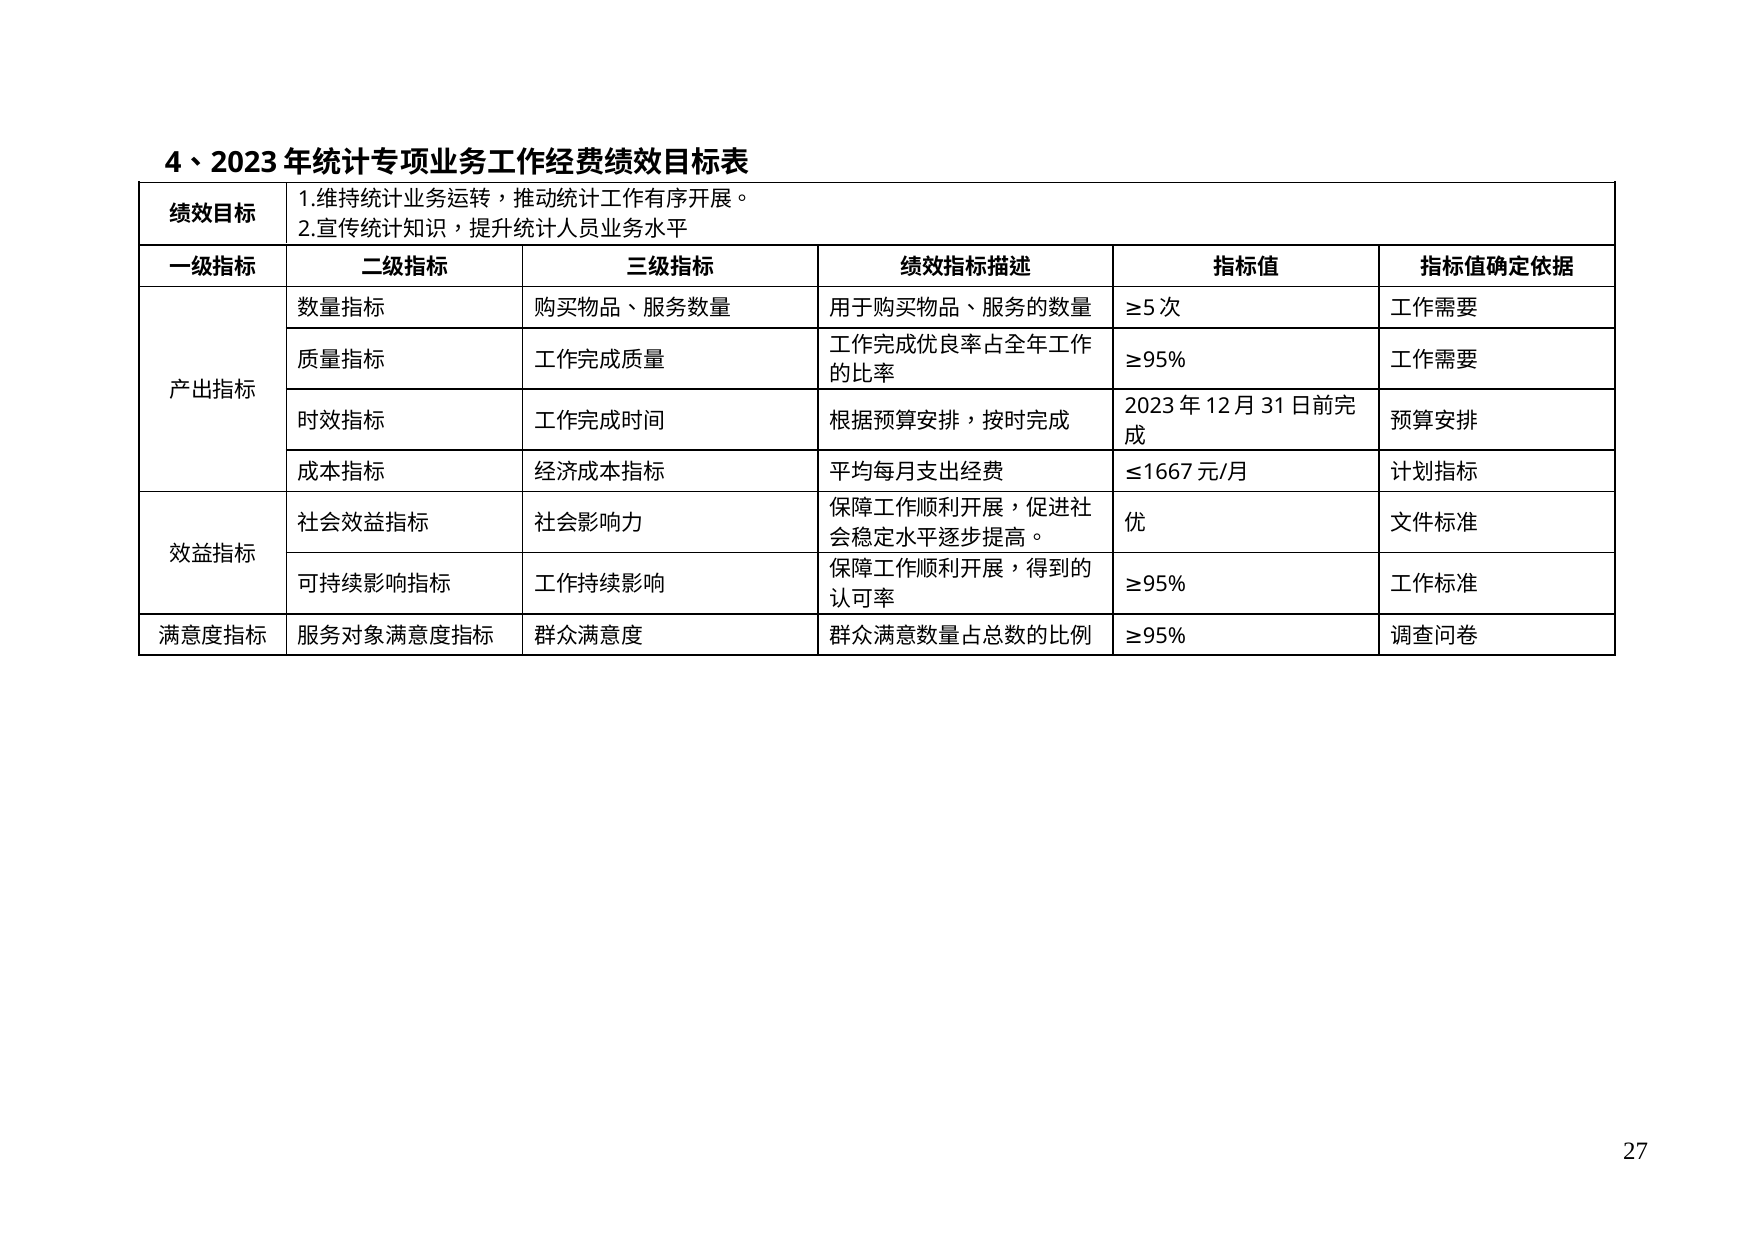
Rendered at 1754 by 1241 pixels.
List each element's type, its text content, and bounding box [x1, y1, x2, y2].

table_cell 产出指标 [140, 287, 286, 491]
table_cell 社会影响力 [523, 492, 817, 552]
table_cell 群众满意度 [523, 615, 817, 654]
table_cell ≥5次 [1114, 287, 1378, 327]
table_cell 用于购买物品、服务的数量 [819, 287, 1112, 327]
table_header 指标值 [1114, 246, 1378, 286]
text 4、2023年统计专项业务工作经费绩效目标表 [106, 142, 1648, 181]
table_header 一级指标 [140, 246, 286, 286]
table_header 绩效指标描述 [819, 246, 1112, 286]
table_header 1.维持统计业务运转，推动统计工作有序开展。 2.宣传统计知识，提升统计人员业务水平 [287, 183, 1614, 243]
table_cell 工作需要 [1380, 329, 1614, 388]
table_cell 计划指标 [1380, 451, 1614, 491]
table_cell 可持续影响指标 [287, 553, 522, 613]
table_cell 优 [1114, 492, 1378, 552]
table_header 指标值确定依据 [1380, 246, 1614, 286]
table_cell ≥95% [1114, 615, 1378, 654]
table_cell ≥95% [1114, 553, 1378, 613]
table_cell 质量指标 [287, 329, 522, 388]
table_cell 2023年12月31日前完成 [1114, 390, 1378, 449]
table_cell 保障工作顺利开展，促进社会稳定水平逐步提高。 [819, 492, 1112, 552]
table_cell 根据预算安排，按时完成 [819, 390, 1112, 449]
table_cell 工作标准 [1380, 553, 1614, 613]
table_cell 文件标准 [1380, 492, 1614, 552]
table_header 三级指标 [523, 246, 817, 286]
table_cell 满意度指标 [140, 615, 286, 654]
table_cell 工作需要 [1380, 287, 1614, 327]
table_cell 数量指标 [287, 287, 522, 327]
table_cell 服务对象满意度指标 [287, 615, 522, 654]
table_cell 工作持续影响 [523, 553, 817, 613]
table_cell 平均每月支出经费 [819, 451, 1112, 491]
table_cell 群众满意数量占总数的比例 [819, 615, 1112, 654]
table_cell ≤1667元/月 [1114, 451, 1378, 491]
table_cell 经济成本指标 [523, 451, 817, 491]
table_cell 工作完成质量 [523, 329, 817, 388]
table_cell 时效指标 [287, 390, 522, 449]
table_cell 效益指标 [140, 492, 286, 613]
table_cell 调查问卷 [1380, 615, 1614, 654]
table_cell 社会效益指标 [287, 492, 522, 552]
table_cell 工作完成时间 [523, 390, 817, 449]
table_cell ≥95% [1114, 329, 1378, 388]
table_cell 预算安排 [1380, 390, 1614, 449]
table_cell 保障工作顺利开展，得到的认可率 [819, 553, 1112, 613]
table_header 绩效目标 [140, 183, 286, 243]
table_cell 购买物品、服务数量 [523, 287, 817, 327]
table_cell 成本指标 [287, 451, 522, 491]
table_header 二级指标 [287, 246, 522, 286]
table_cell 工作完成优良率占全年工作的比率 [819, 329, 1112, 388]
